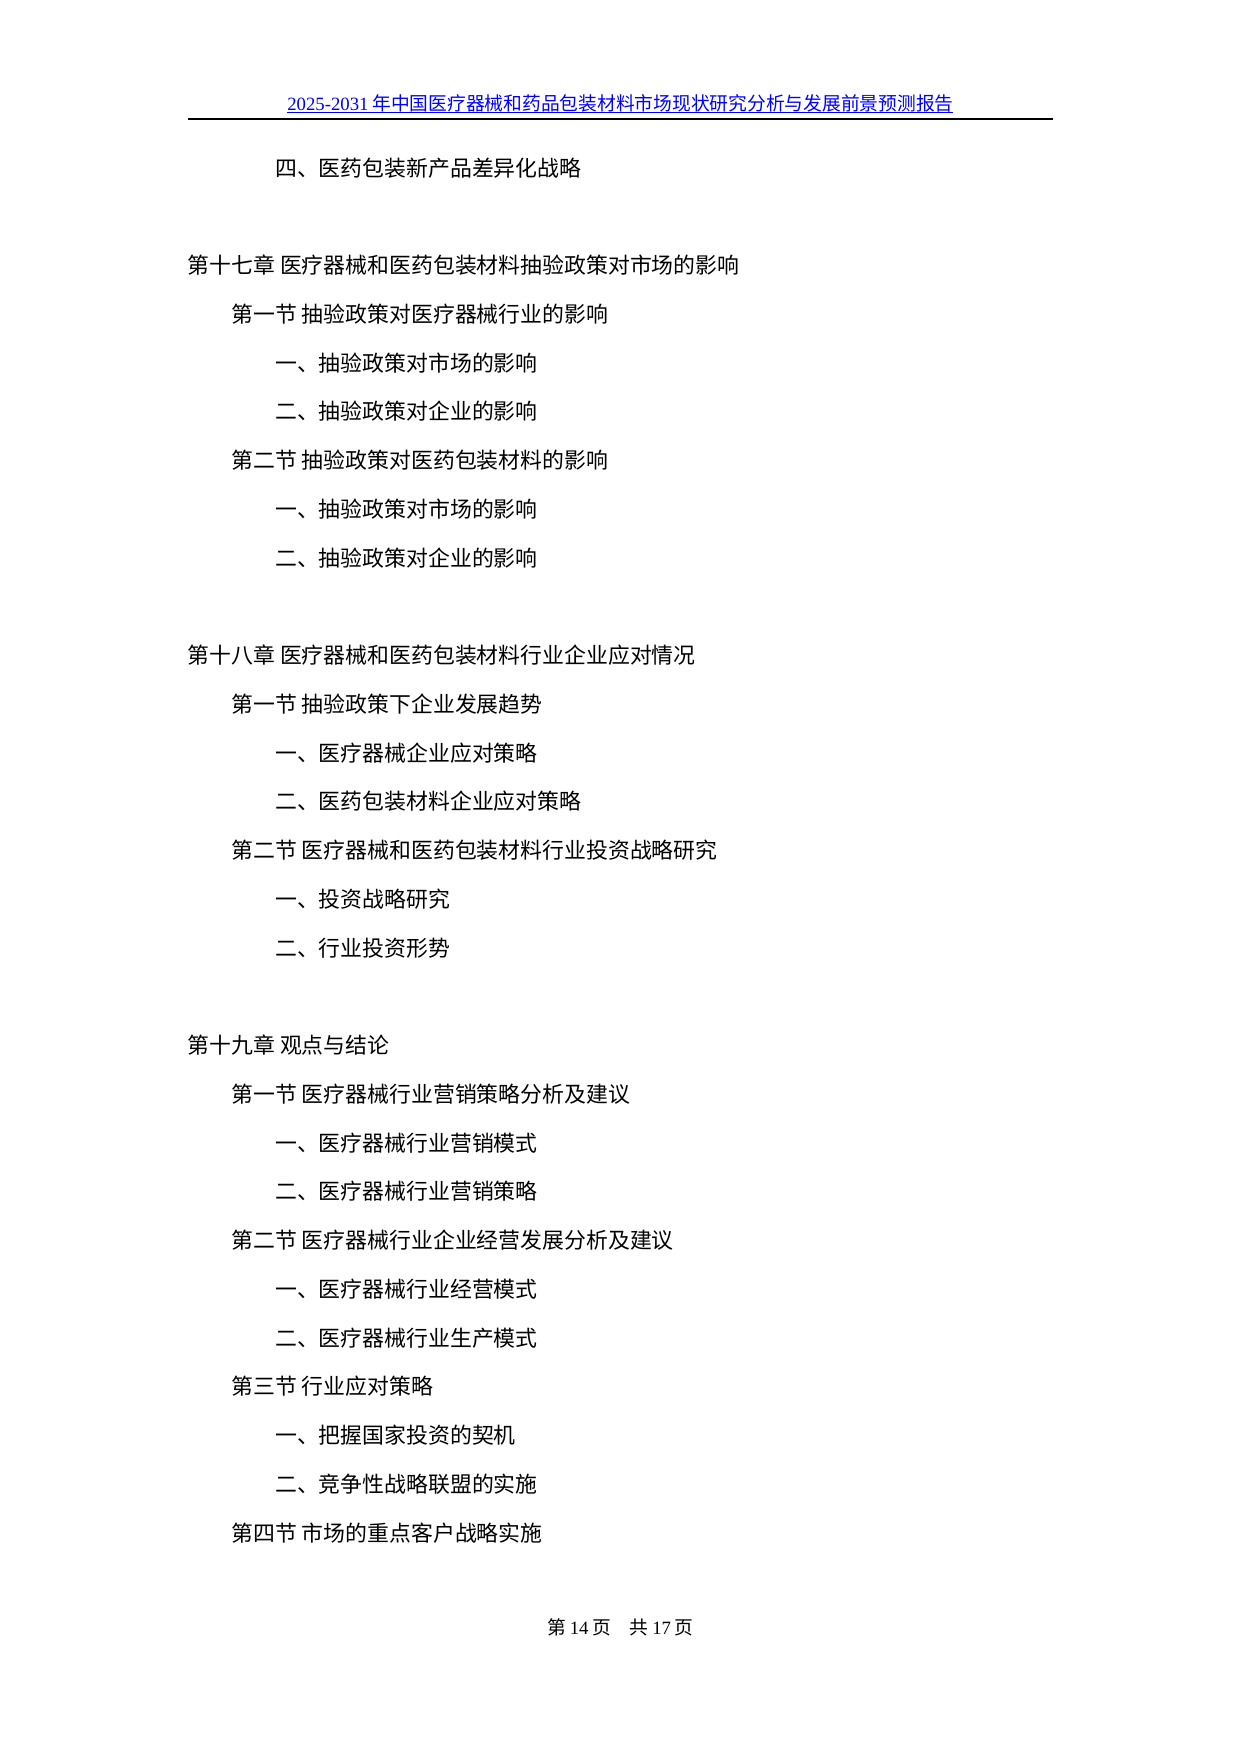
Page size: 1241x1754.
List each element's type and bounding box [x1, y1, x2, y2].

text [187, 150, 1053, 1548]
